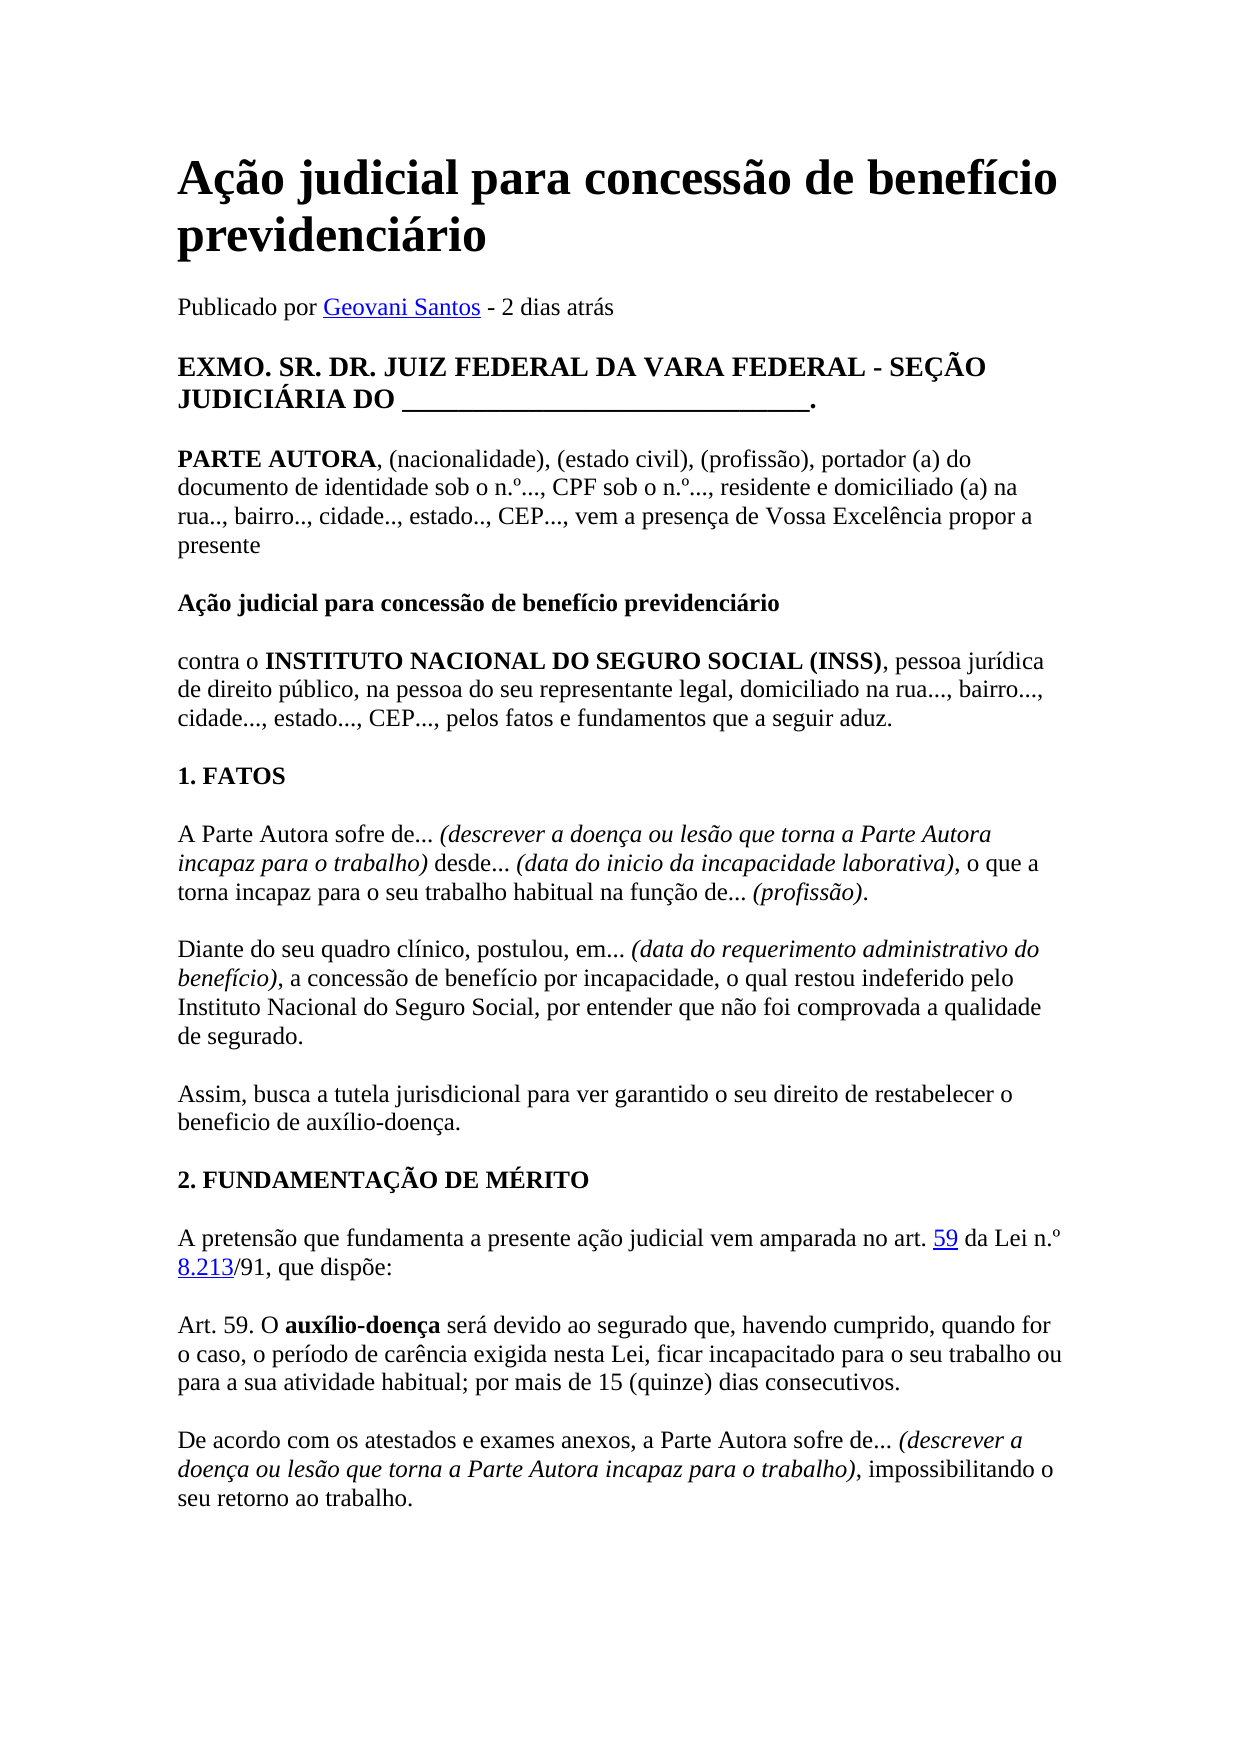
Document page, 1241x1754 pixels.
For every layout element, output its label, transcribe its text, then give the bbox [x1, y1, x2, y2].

text A Parte Autora sofre de... (descrever a doença ou lesão que torna a Parte Autora incapaz para o trabalho) desde... (data do inicio da incapacidade laborativa), o que a torna incapaz para o seu trabalho habitual na função de... (profissão). [177, 819, 1063, 905]
text Ação judicial para concessão de benefício previdenciário [177, 588, 1063, 617]
text A pretensão que fundamenta a presente ação judicial vem amparada no art. 59 da Lei n.º 8.213/91, que dispõe: [177, 1223, 1063, 1281]
text EXMO. SR. DR. JUIZ FEDERAL DA VARA FEDERAL - SEÇÃO JUDICIÁRIA DO _____________________________. [177, 350, 1063, 414]
text Ação judicial para concessão de benefício previdenciário [177, 148, 1063, 263]
text Art. 59. O auxílio-doença será devido ao segurado que, havendo cumprido, quando for o caso, o período de carência exigida nesta Lei, ficar incapacitado para o seu trabalho ou para a sua atividade habitual; por mais de 15 (quinze) dias consecutivos. [177, 1310, 1063, 1396]
text Diante do seu quadro clínico, postulou, em... (data do requerimento administrativo do benefício), a concessão de benefício por incapacidade, o qual restou indeferido pelo Instituto Nacional do Seguro Social, por entender que não foi comprovada a qualidade de segurado. [177, 934, 1063, 1049]
text 2. FUNDAMENTAÇÃO DE MÉRITO [177, 1165, 1063, 1194]
text 1. FATOS [177, 761, 1063, 790]
text contra o INSTITUTO NACIONAL DO SEGURO SOCIAL (INSS), pessoa jurídica de direito público, na pessoa do seu representante legal, domiciliado na rua..., bairro..., cidade..., estado..., CEP..., pelos fatos e fundamentos que a seguir aduz. [177, 646, 1063, 732]
text PARTE AUTORA, (nacionalidade), (estado civil), (profissão), portador (a) do documento de identidade sob o n.º..., CPF sob o n.º..., residente e domiciliado (a) na rua.., bairro.., cidade.., estado.., CEP..., vem a presença de Vossa Excelência propor a presente [177, 444, 1063, 559]
text De acordo com os atestados e exames anexos, a Parte Autora sofre de... (descrever a doença ou lesão que torna a Parte Autora incapaz para o trabalho), impossibilitando o seu retorno ao trabalho. [177, 1425, 1063, 1512]
text Publicado por Geovani Santos - 2 dias atrás [177, 292, 1063, 321]
text Assim, busca a tutela jurisdicional para ver garantido o seu direito de restabelecer o beneficio de auxílio-doença. [177, 1079, 1063, 1136]
